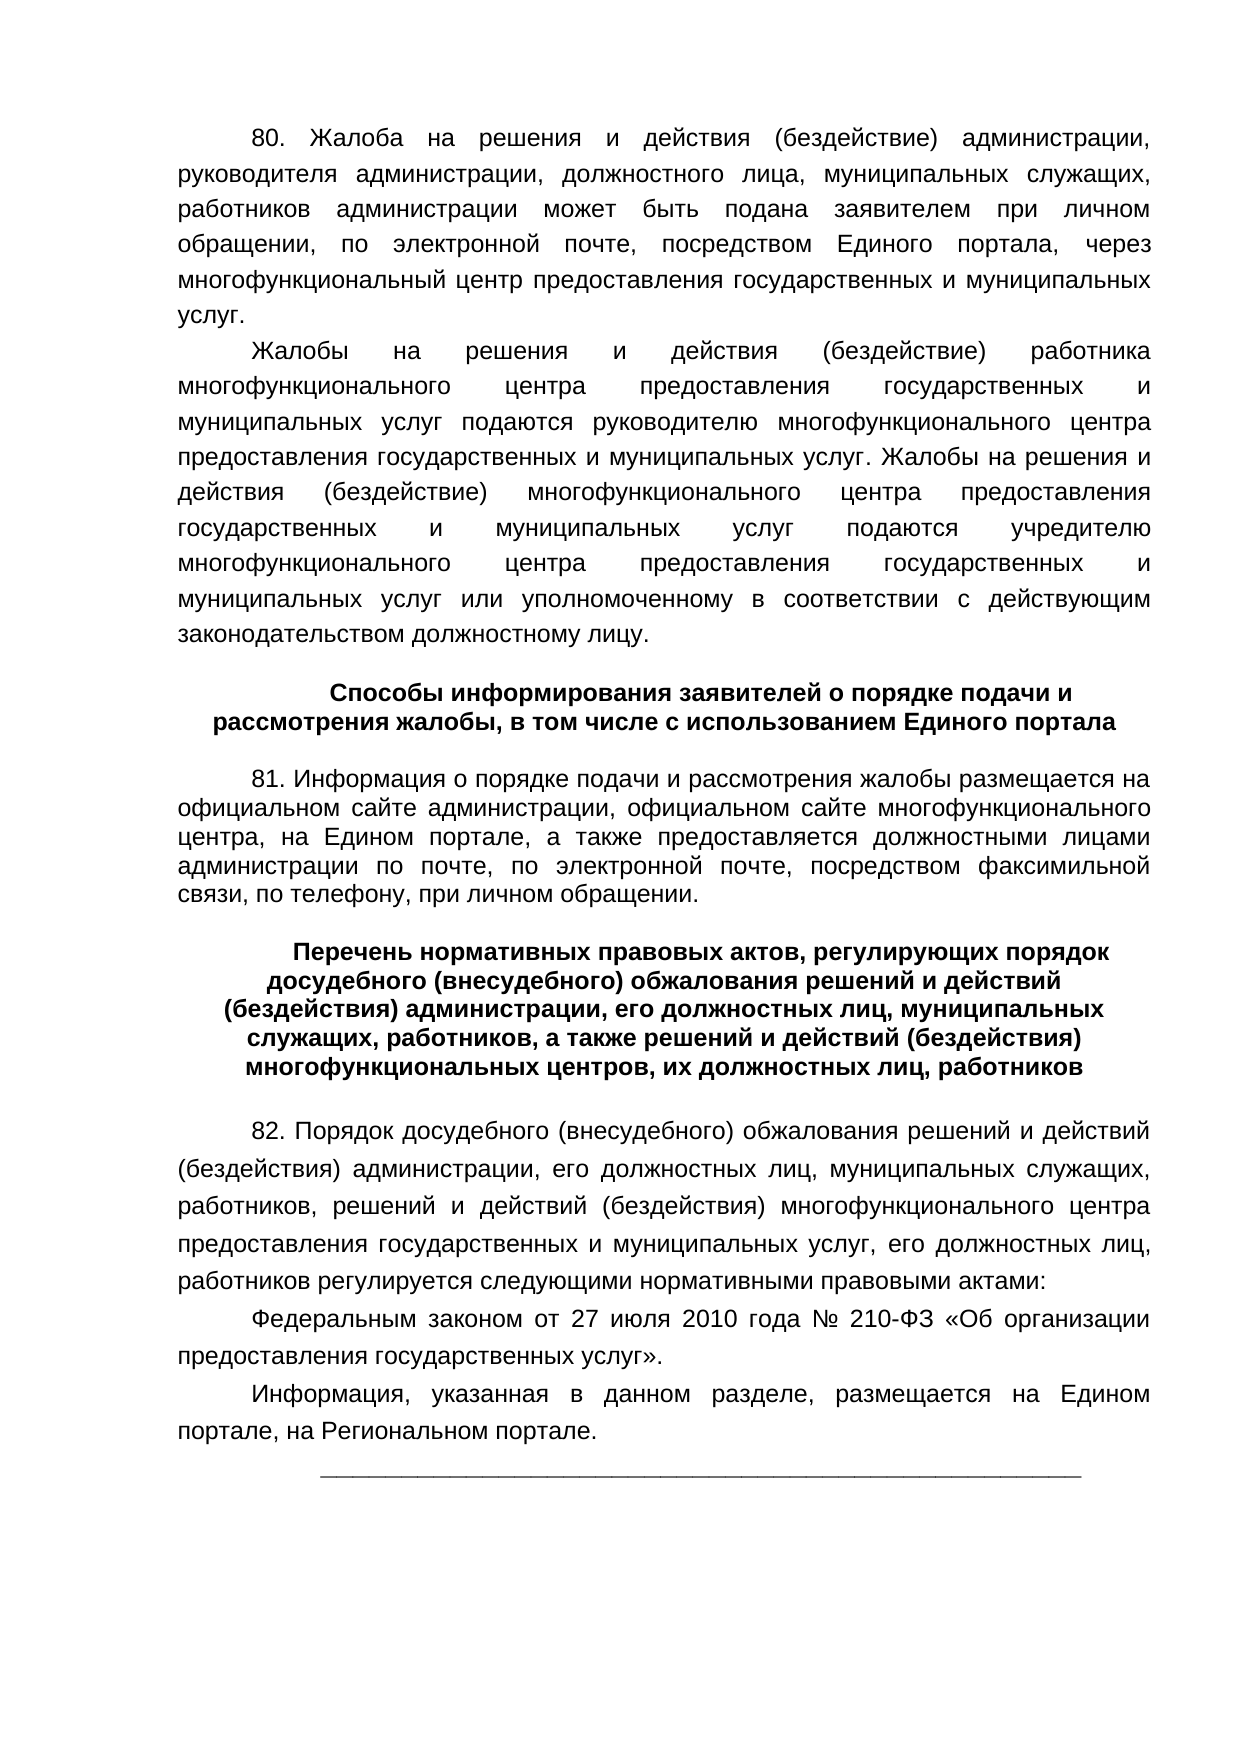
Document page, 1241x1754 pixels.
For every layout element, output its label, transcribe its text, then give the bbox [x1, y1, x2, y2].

text 80. Жалоба на решения и действия (бездействие) администрации, руководителя администрации, должностного лица, муниципальных служащих, работников администрации может быть подана заявителем при личном обращении, по электронной почте, посредством Единого портала, через многофункциональный центр предоставления государственных и муниципальных услуг. [177, 118, 1152, 331]
text Информация, указанная в данном разделе, размещается на Едином портале, на Региональном портале. [177, 1372, 1152, 1447]
text _______________________________________________ [177, 1447, 1152, 1481]
text Способы информирования заявителей о порядке подачи и рассмотрения жалобы, в том числе с использованием Единого портала [177, 678, 1152, 736]
text 81. Информация о порядке подачи и рассмотрения жалобы размещается на официальном сайте администрации, официальном сайте многофункционального центра, на Едином портале, а также предоставляется должностными лицами администрации по почте, по электронной почте, посредством факсимильной связи, по телефону, при личном обращении. [177, 764, 1152, 908]
text Жалобы на решения и действия (бездействие) работника многофункционального центра предоставления государственных и муниципальных услуг подаются руководителю многофункционального центра предоставления государственных и муниципальных услуг. Жалобы на решения и действия (бездействие) многофункционального центра предоставления государственных и муниципальных услуг подаются учредителю многофункционального центра предоставления государственных и муниципальных услуг или уполномоченному в соответствии с действующим законодательством должностному лицу. [177, 331, 1152, 649]
text Федеральным законом от 27 июля 2010 года № 210-ФЗ «Об организации предоставления государственных услуг». [177, 1297, 1152, 1372]
text Перечень нормативных правовых актов, регулирующих порядок досудебного (внесудебного) обжалования решений и действий (бездействия) администрации, его должностных лиц, муниципальных служащих, работников, а также решений и действий (бездействия) многофункциональных центров, их должностных лиц, работников [177, 937, 1152, 1081]
text 82. Порядок досудебного (внесудебного) обжалования решений и действий (бездействия) администрации, его должностных лиц, муниципальных служащих, работников, решений и действий (бездействия) многофункционального центра предоставления государственных и муниципальных услуг, его должностных лиц, работников регулируется следующими нормативными правовыми актами: [177, 1109, 1152, 1297]
